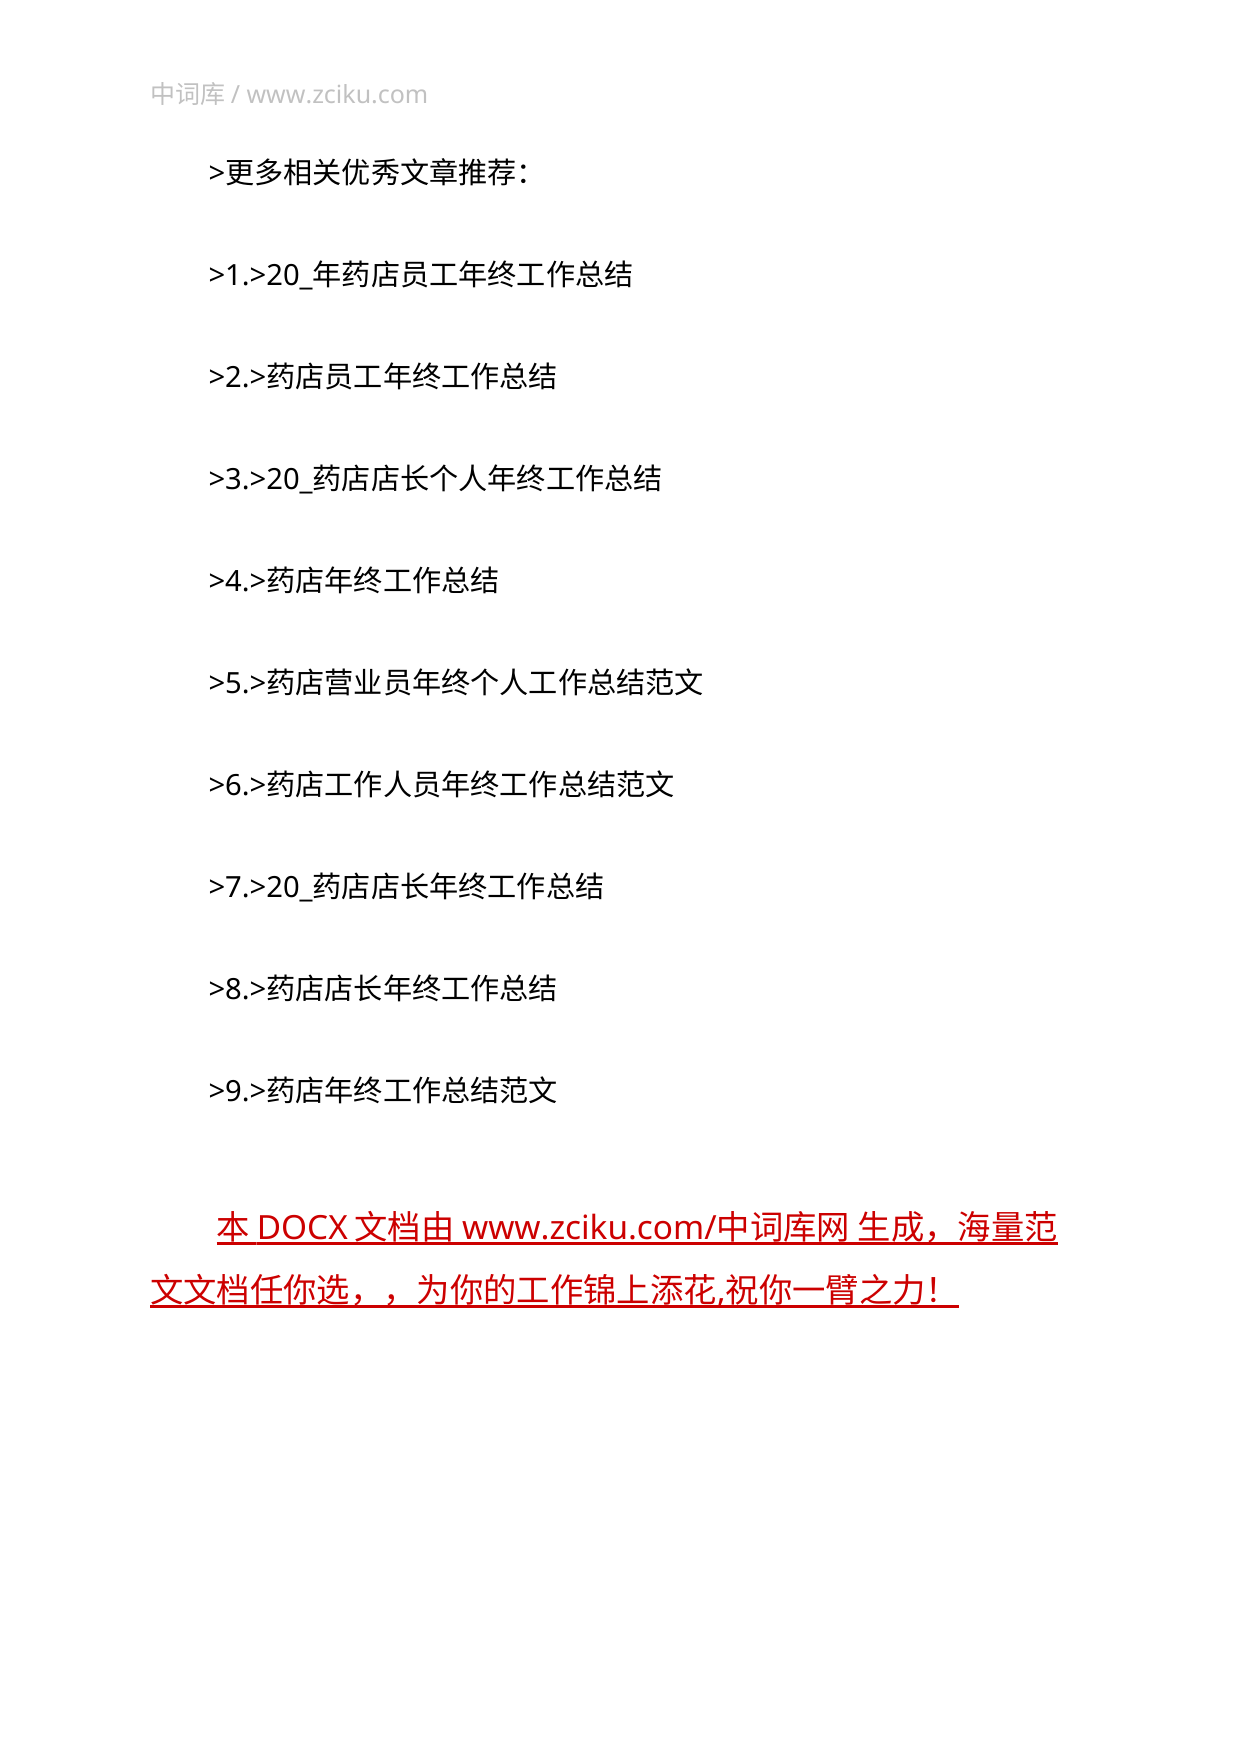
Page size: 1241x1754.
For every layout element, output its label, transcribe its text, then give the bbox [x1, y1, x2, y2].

text >1.>20_年药店员工年终工作总结 [150, 252, 1090, 294]
text >4.>药店年终工作总结 [150, 558, 1090, 600]
text >2.>药店员工年终工作总结 [150, 354, 1090, 396]
text >6.>药店工作人员年终工作总结范文 [150, 762, 1090, 804]
text >5.>药店营业员年终个人工作总结范文 [150, 660, 1090, 702]
text >9.>药店年终工作总结范文 [150, 1068, 1090, 1110]
text 本DOCX文档由 www.zciku.com/中词库网 生成，海量范文文档任你选，，为你的工作锦上添花,祝你一臂之力！ [150, 1201, 1090, 1312]
text >8.>药店店长年终工作总结 [150, 966, 1090, 1008]
text >更多相关优秀文章推荐： [150, 150, 1090, 192]
text >7.>20_药店店长年终工作总结 [150, 864, 1090, 906]
text >3.>20_药店店长个人年终工作总结 [150, 456, 1090, 498]
